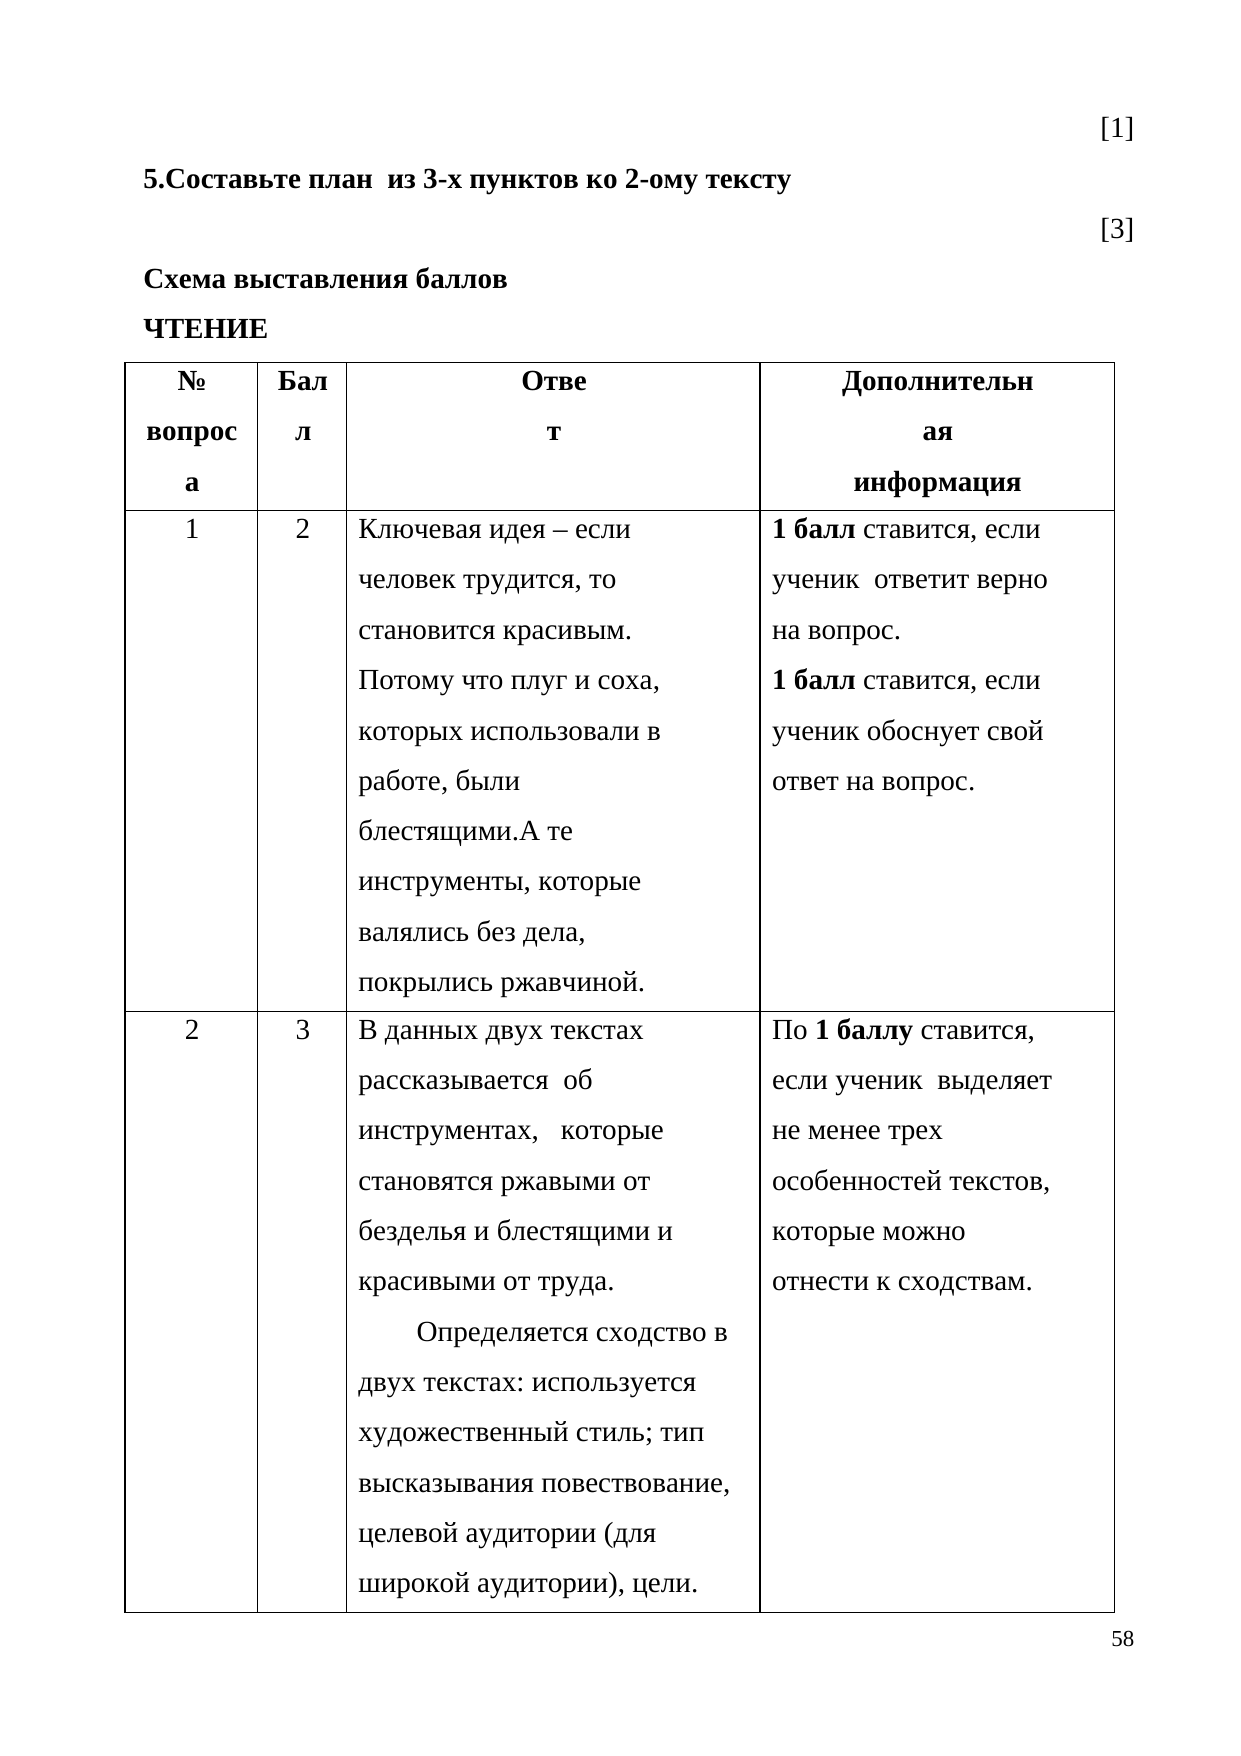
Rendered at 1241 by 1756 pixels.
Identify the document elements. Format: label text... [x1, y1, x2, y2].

list 5.Составьте план из 3-х пунктов ко 2-ому тексту [143, 161, 1134, 194]
table_cell По 1 баллу ставится, если ученик выделяет не менее трех особенностей текстов, которые можно отнести к сходствам. [761, 1012, 1114, 1612]
table_cell 1 [126, 511, 257, 1011]
table_header Дополнительная информация [761, 363, 1114, 510]
list Схема выставления баллов [143, 261, 1134, 295]
table_cell 2 [258, 511, 346, 1011]
table_header Ответ [347, 363, 759, 510]
table_cell 1 балл ставится, если ученик ответит верно на вопрос. 1 балл ставится, если ученик обоснует свой ответ на вопрос. [761, 511, 1114, 1011]
list [3] [143, 211, 1134, 244]
list ЧТЕНИЕ [143, 312, 1134, 345]
table_cell Ключевая идея – если человек трудится, то становится красивым. Потому что плуг и соха, которых использовали в работе, были блестящими.А те инструменты, которые валялись без дела, покрылись ржавчиной. [347, 511, 759, 1011]
table_header № вопроса [126, 363, 257, 510]
table_cell 3 [258, 1012, 346, 1612]
text [1] [106, 110, 1134, 144]
table_cell 2 [126, 1012, 257, 1612]
table_header Балл [258, 363, 346, 510]
table_cell В данных двух текстах рассказывается об инструментах, которые становятся ржавыми от безделья и блестящими и красивыми от труда. Определяется сходство в двух текстах: используется художественный стиль; тип высказывания повествование, целевой аудитории (для широкой аудитории), цели. [347, 1012, 759, 1612]
